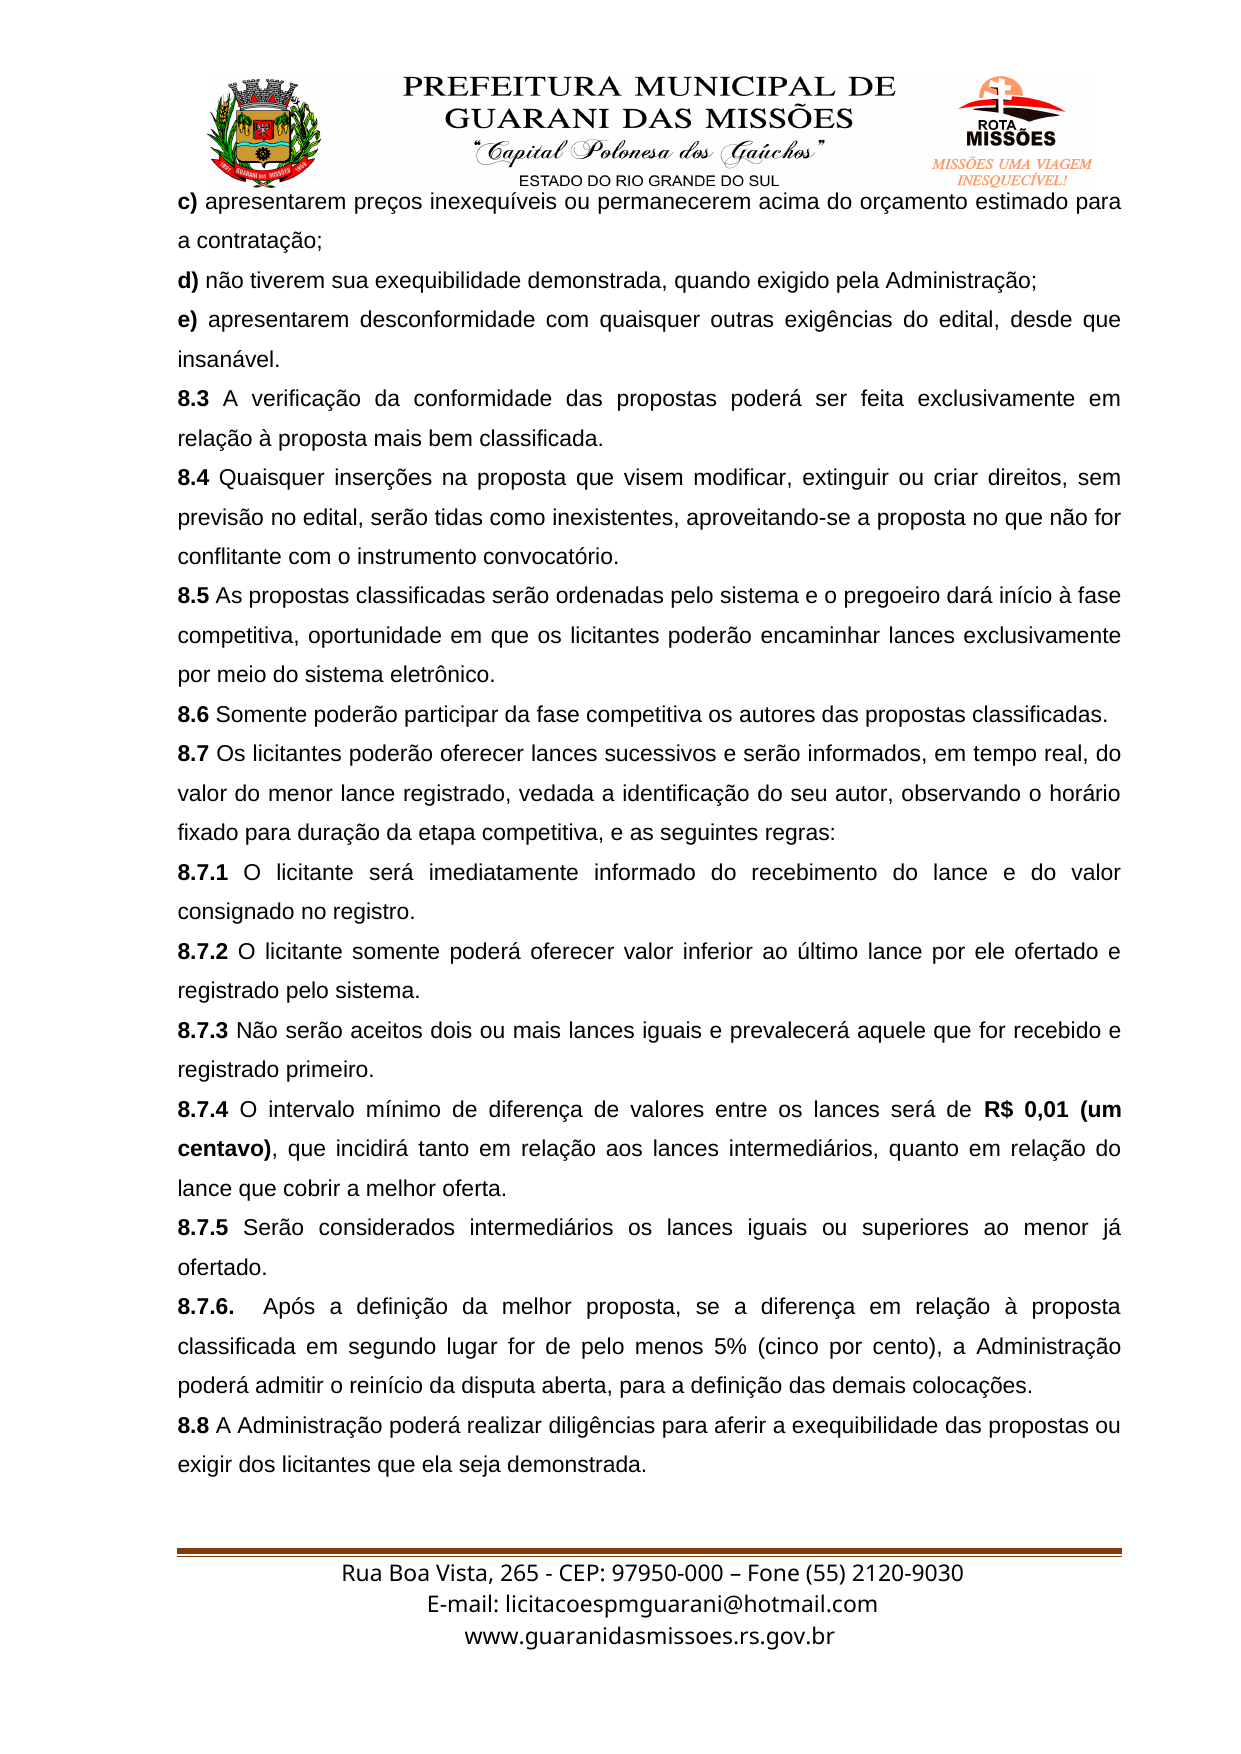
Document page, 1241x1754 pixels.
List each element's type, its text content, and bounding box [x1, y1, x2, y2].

text 8.7 Os licitantes poderão oferecer lances sucessivos e serão informados, em tempo real, do valor do menor lance registrado, vedada a identificação do seu autor, observando o horário fixado para duração da etapa competitiva, e as seguintes regras: [177, 740, 1122, 846]
text 8.4 Quaisquer inserções na proposta que visem modificar, extinguir ou criar direitos, sem previsão no edital, serão tidas como inexistentes, aproveitando-se a proposta no que não for conflitante com o instrumento convocatório. [177, 464, 1122, 569]
text 8.8 A Administração poderá realizar diligências para aferir a exequibilidade das propostas ou exigir dos licitantes que ela seja demonstrada. [177, 1412, 1122, 1477]
text d) não tiverem sua exequibilidade demonstrada, quando exigido pela Administração; [177, 267, 1122, 293]
text e) apresentarem desconformidade com quaisquer outras exigências do edital, desde que insanável. [177, 306, 1122, 372]
text 8.3 A verificação da conformidade das propostas poderá ser feita exclusivamente em relação à proposta mais bem classificada. [177, 385, 1122, 451]
text 8.7.5 Serão considerados intermediários os lances iguais ou superiores ao menor já ofertado. [177, 1214, 1122, 1280]
text 8.6 Somente poderão participar da fase competitiva os autores das propostas classificadas. [177, 701, 1122, 727]
text 8.7.2 O licitante somente poderá oferecer valor inferior ao último lance por ele ofertado e registrado pelo sistema. [177, 938, 1122, 1004]
text 8.7.4 O intervalo mínimo de diferença de valores entre os lances será de R$ 0,01 (um centavo), que incidirá tanto em relação aos lances intermediários, quanto em relação do lance que cobrir a melhor oferta. [177, 1096, 1122, 1201]
text c) apresentarem preços inexequíveis ou permanecerem acima do orçamento estimado para a contratação; [177, 188, 1122, 253]
text 8.7.3 Não serão aceitos dois ou mais lances iguais e prevalecerá aquele que for recebido e registrado primeiro. [177, 1017, 1122, 1083]
text 8.7.6. Após a definição da melhor proposta, se a diferença em relação à proposta classificada em segundo lugar for de pelo menos 5% (cinco por cento), a Administração poderá admitir o reinício da disputa aberta, para a definição das demais colocações. [177, 1293, 1122, 1398]
text 8.5 As propostas classificadas serão ordenadas pelo sistema e o pregoeiro dará início à fase competitiva, oportunidade em que os licitantes poderão encaminhar lances exclusivamente por meio do sistema eletrônico. [177, 582, 1122, 688]
text 8.7.1 O licitante será imediatamente informado do recebimento do lance e do valor consignado no registro. [177, 859, 1122, 925]
picture [206, 76, 1093, 188]
